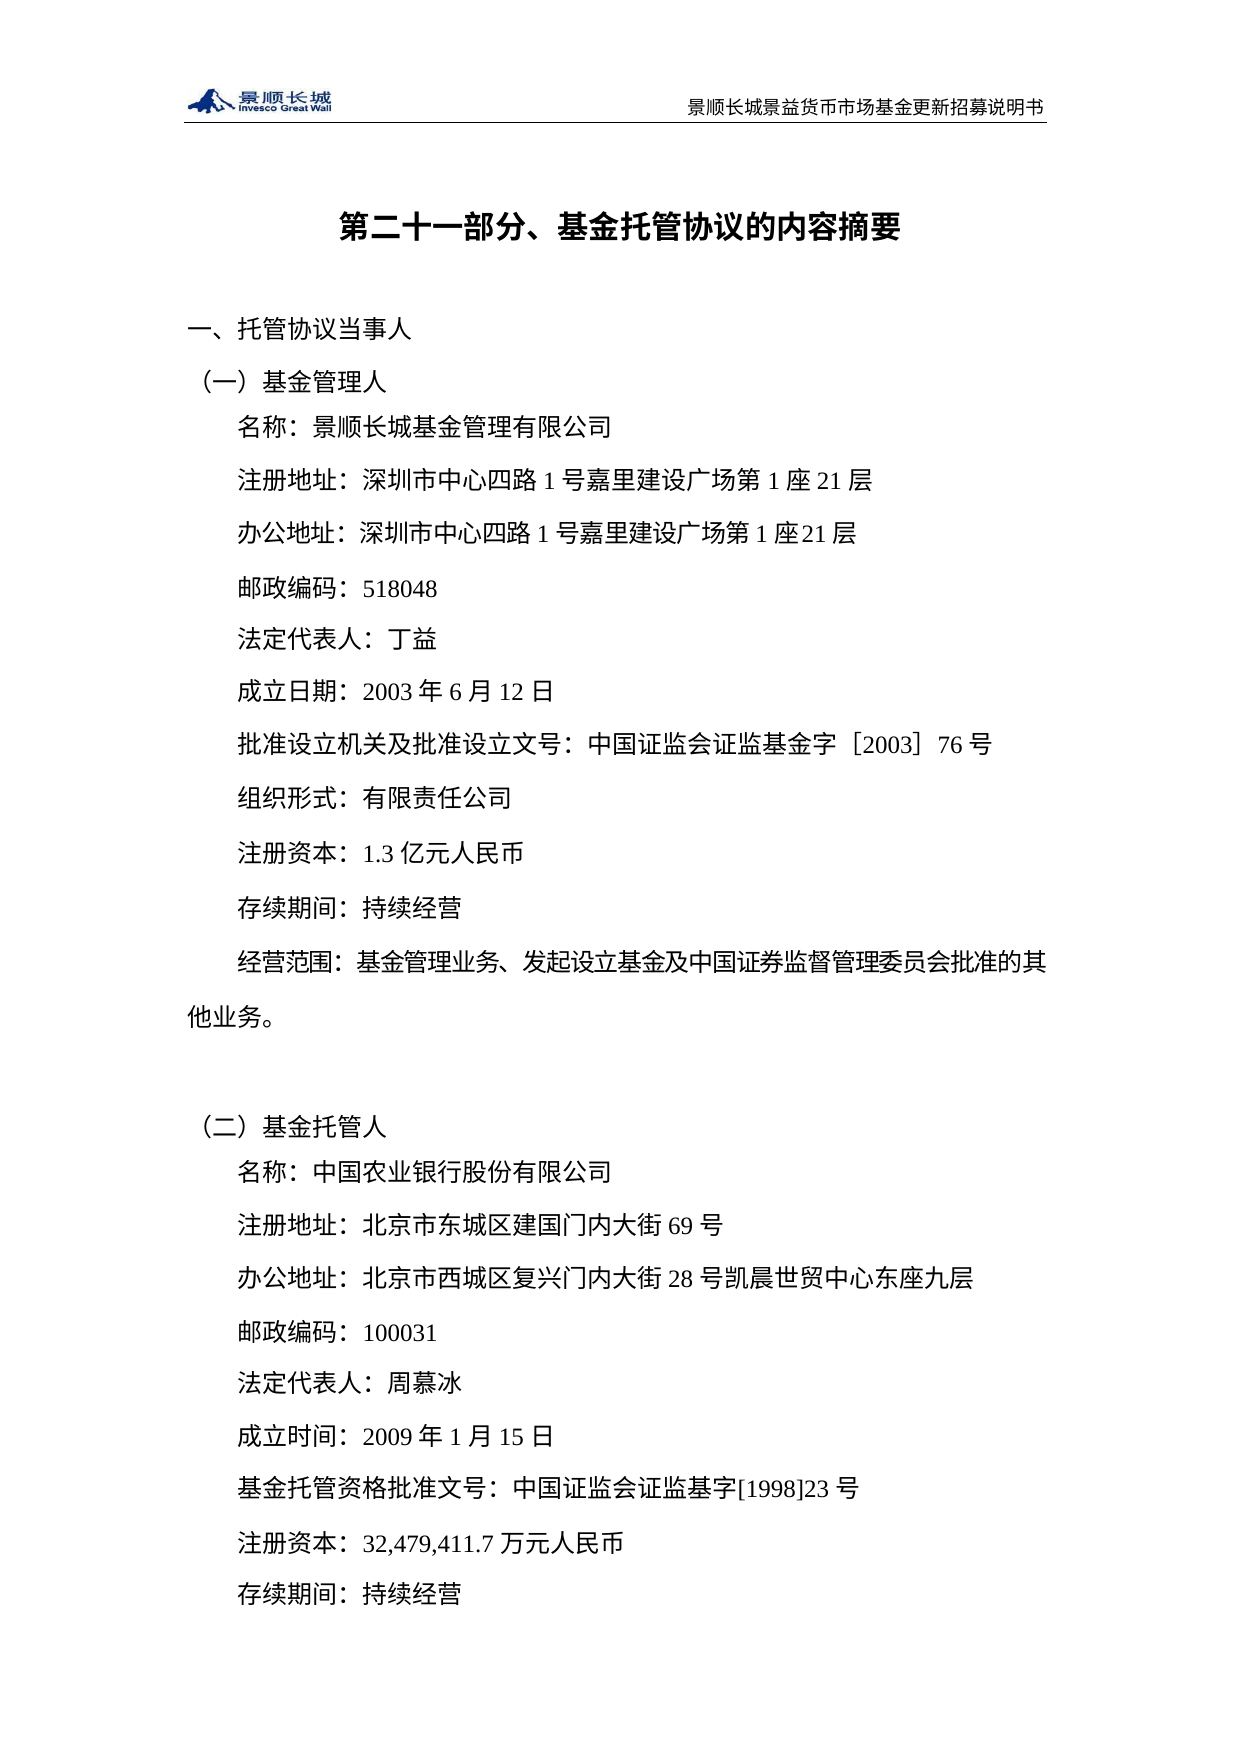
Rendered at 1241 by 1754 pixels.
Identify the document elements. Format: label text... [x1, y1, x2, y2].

text 法定代表人：周慕冰 [237, 1367, 1194, 1399]
subtitle 第二十一部分、基金托管协议的内容摘要 [180, 202, 1059, 248]
text 名称：景顺长城基金管理有限公司 [237, 408, 1194, 444]
text 注册地址：深圳市中心四路 1 号嘉里建设广场第 1 座 21 层 [237, 461, 1194, 497]
text 名称：中国农业银行股份有限公司 [237, 1152, 1194, 1188]
text 法定代表人：丁益 [237, 623, 1194, 655]
text 批准设立机关及批准设立文号：中国证监会证监基金字［2003］76 号组织形式：有限责任公司 [237, 724, 994, 815]
text 经营范围：基金管理业务、发起设立基金及中国证券监督管理委员会批准的其他业务。 [187, 943, 1053, 1034]
text 注册地址：北京市东城区建国门内大街 69 号 [237, 1205, 1194, 1242]
text 基金托管资格批准文号：中国证监会证监基字[1998]23 号注册资本：32,479,411.7 万元人民币 [237, 1469, 861, 1560]
text 办公地址：深圳市中心四路 1 号嘉里建设广场第 1 座 21 层邮政编码：518048 [237, 513, 875, 604]
text 成立时间：2009 年 1 月 15 日 [237, 1416, 1194, 1452]
picture [187, 88, 332, 114]
text 办公地址：北京市西城区复兴门内大街 28 号凯晨世贸中心东座九层邮政编码：100031 [237, 1258, 982, 1349]
text 一、托管协议当事人 [187, 310, 1194, 346]
text （一）基金管理人 [187, 363, 1194, 399]
text 注册资本：1.3 亿元人民币存续期间：持续经营 [237, 833, 525, 924]
text 存续期间：持续经营 [237, 1578, 1194, 1610]
text （二）基金托管人 [187, 1108, 1194, 1144]
text 成立日期：2003 年 6 月 12 日 [237, 671, 1194, 708]
